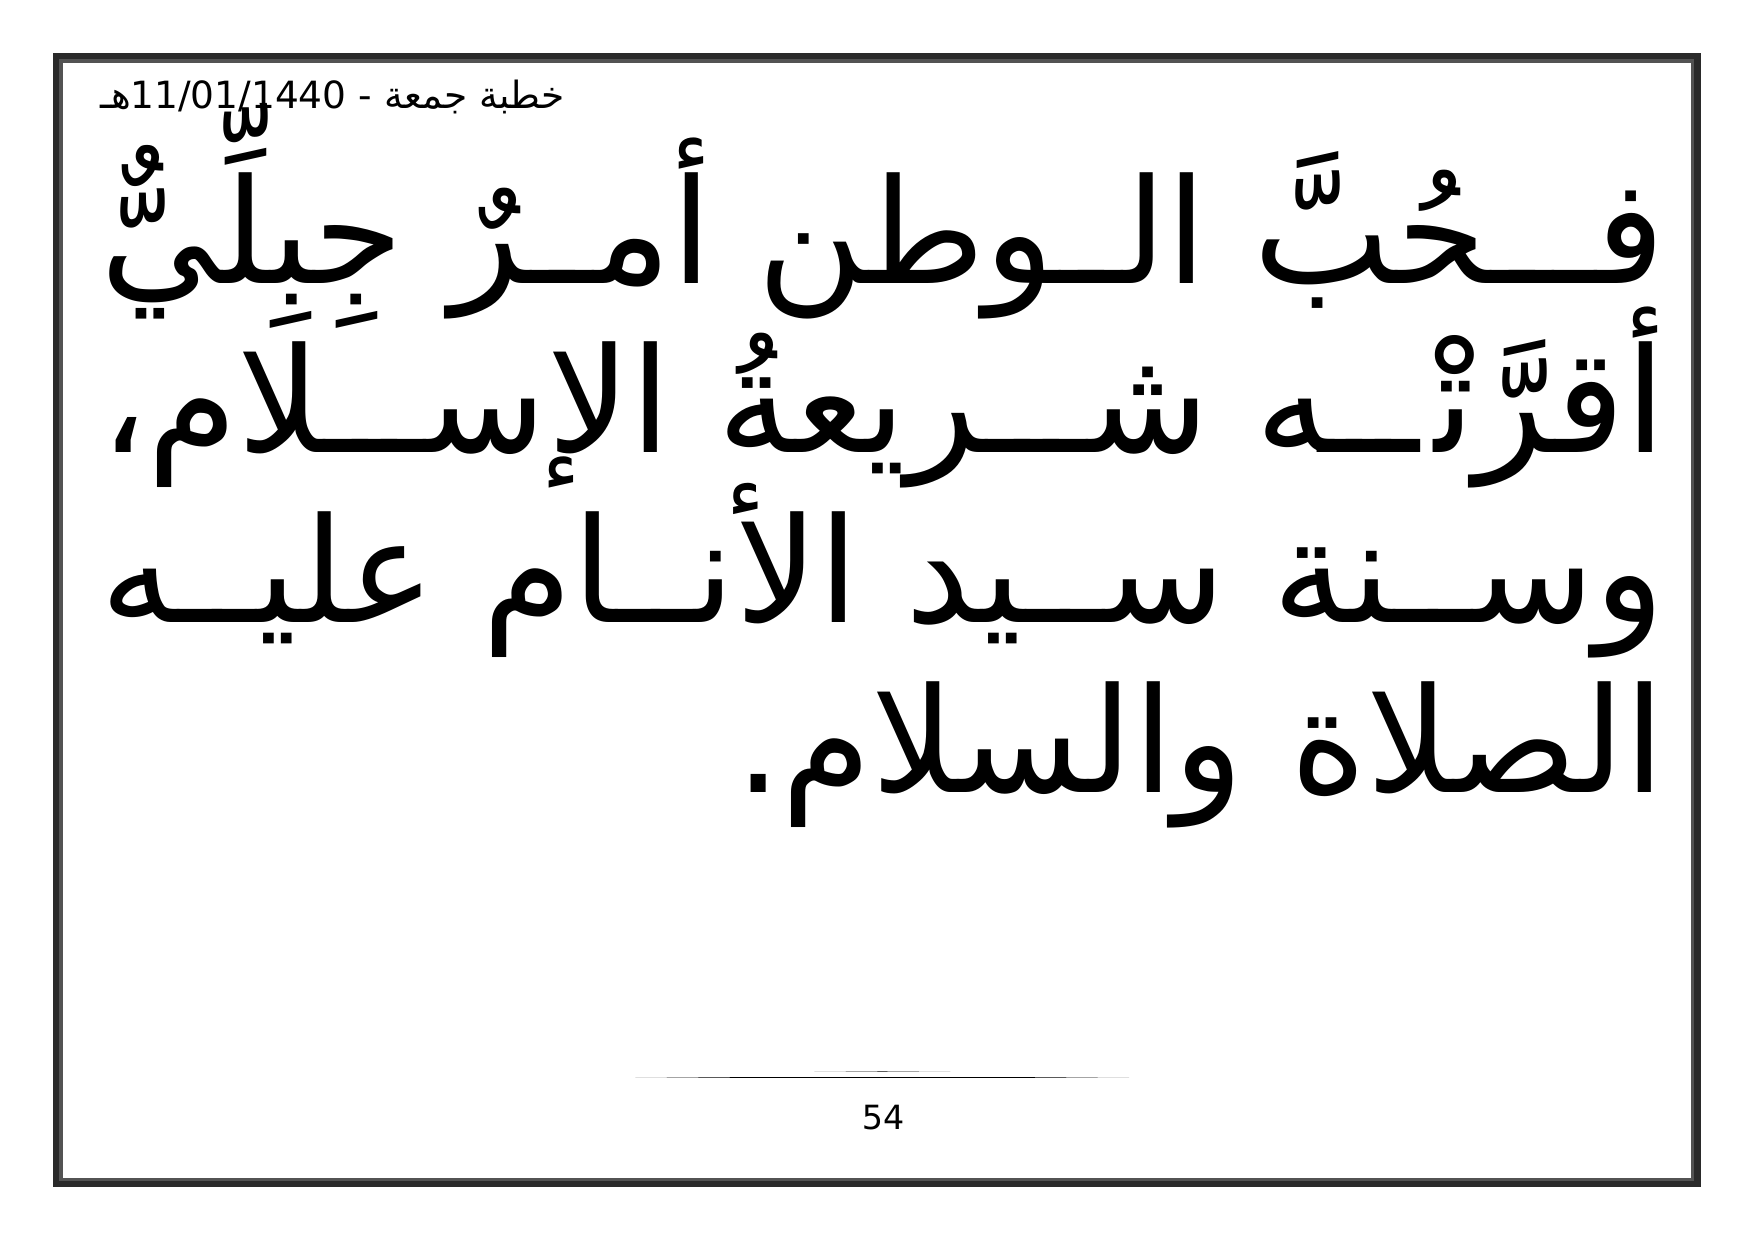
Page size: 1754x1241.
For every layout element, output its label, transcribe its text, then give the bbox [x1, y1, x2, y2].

text فـحُبَّ الوطن أمرٌ جِبِلِّيٌّ أقرَّتْه شريعةُ الإسلام، وسنة سيد الأنام عليه الصلاة والسلام. [100, 148, 1665, 827]
